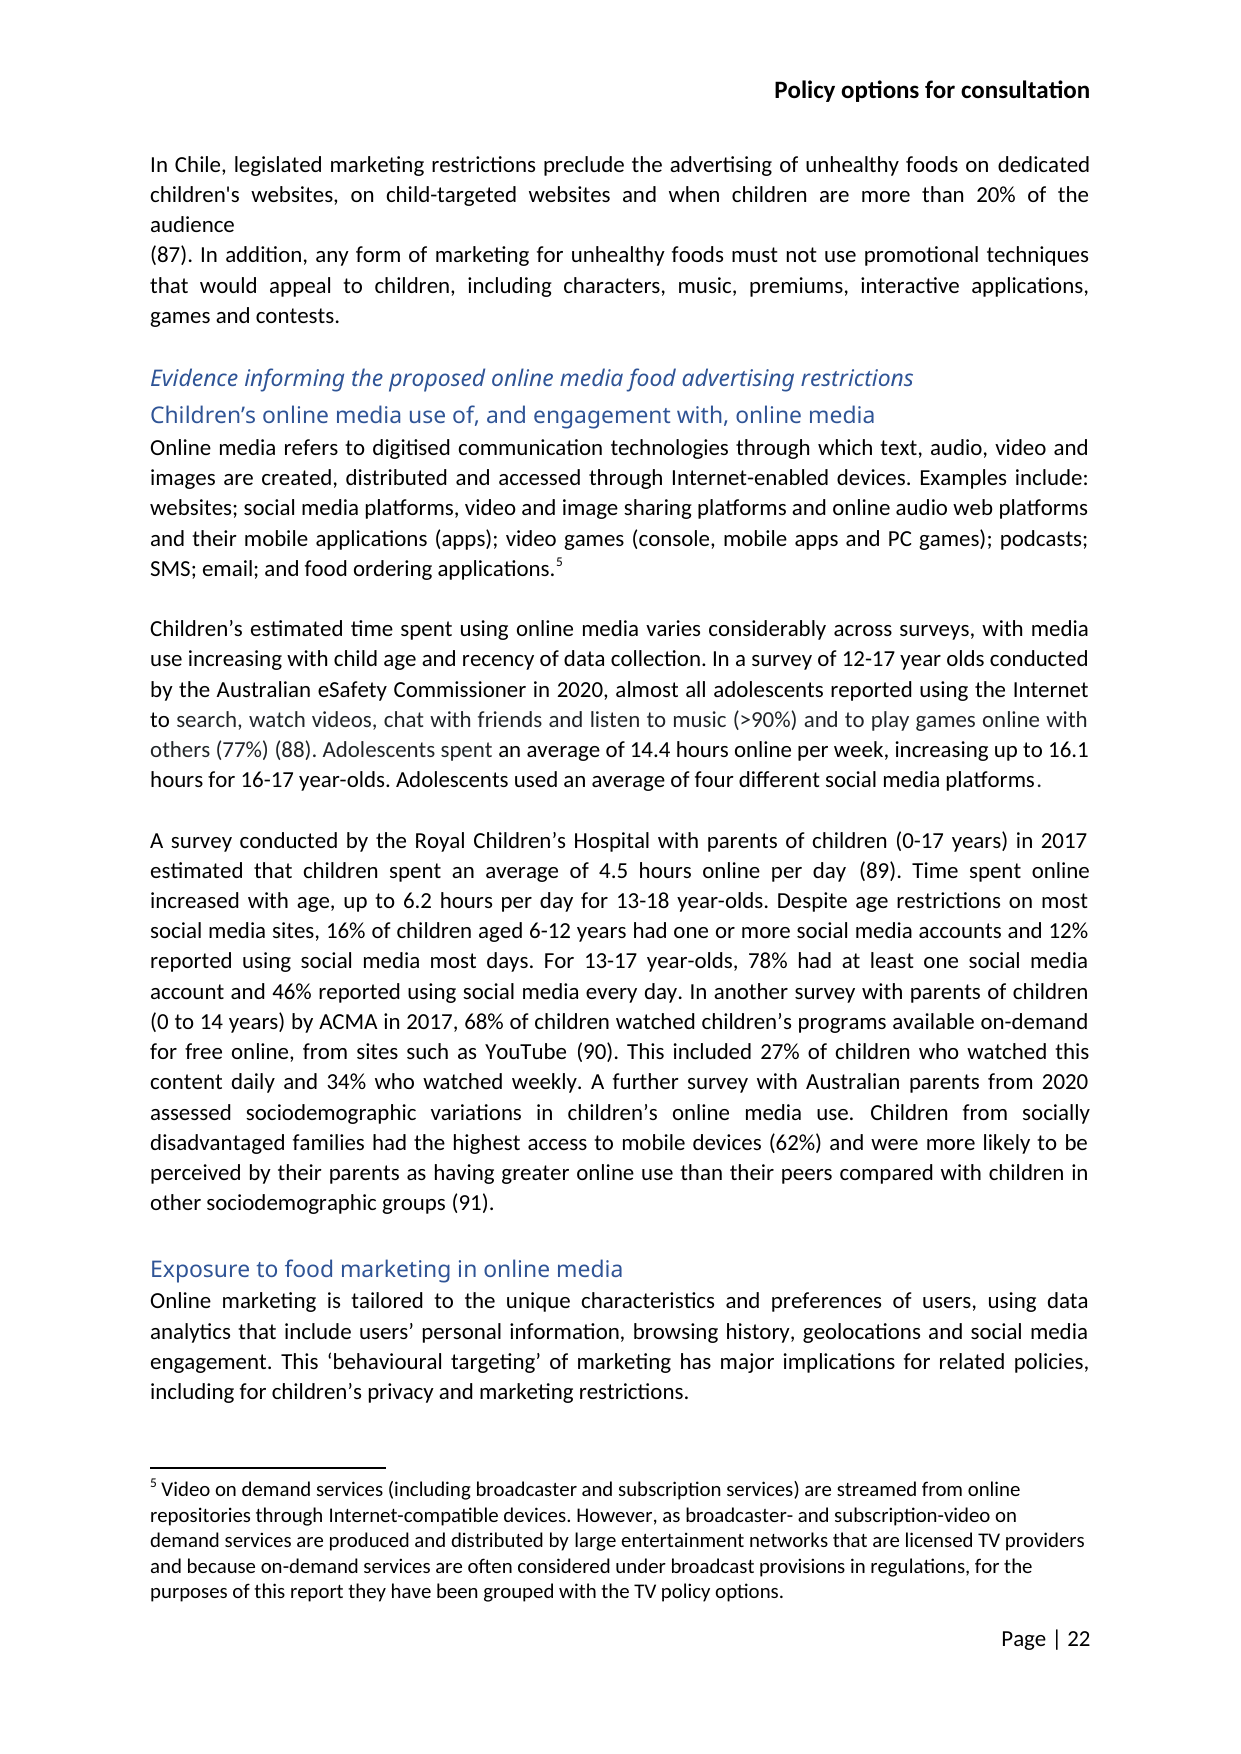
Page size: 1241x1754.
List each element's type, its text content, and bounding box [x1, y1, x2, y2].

text Online marketing is tailored to the unique characteristics and preferences of users, using data analytics that include users’ personal information, browsing history, geolocations and social media engagement. This ‘behavioural targeting’ of marketing has major implications for related policies, including for children’s privacy and marketing restrictions. [150, 1345, 1090, 1405]
text (87). In addition, any form of marketing for unhealthy foods must not use promotional techniques that would appeal to children, including characters, music, premiums, interactive applications, games and contests. [150, 241, 1090, 329]
text Children’s estimated time spent using online media varies considerably across surveys, with media use increasing with child age and recency of data collection. In a survey of 12-17 year olds conducted by the Australian eSafety Commissioner in 2020, almost all adolescents reported using the Internet to search, watch videos, chat with friends and listen to music (>90%) and to play games online with others (77%) (88). Adolescents spent an average of 14.4 hours online per week, increasing up to 16.1 hours for 16-17 year-olds. Adolescents used an average of four different social media platforms. [150, 614, 1090, 793]
subtitle Children’s online media use of, and engagement with, online media [150, 399, 1090, 431]
subtitle Evidence informing the proposed online media food advertising restrictions [150, 361, 1090, 393]
text A survey conducted by the Royal Children’s Hospital with parents of children (0-17 years) in 2017 estimated that children spent an average of 4.5 hours online per day (89). Time spent online increased with age, up to 6.2 hours per day for 13-18 year-olds. Despite age restrictions on most social media sites, 16% of children aged 6-12 years had one or more social media accounts and 12% reported using social media most days. For 13-17 year-olds, 78% had at least one social media account and 46% reported using social media every day. In another survey with parents of children (0 to 14 years) by ACMA in 2017, 68% of children watched children’s programs available on-demand for free online, from sites such as YouTube (90). This included 27% of children who watched this content daily and 34% who watched weekly. A further survey with Australian parents from 2020 assessed sociodemographic variations in children’s online media use. Children from socially disadvantaged families had the highest access to mobile devices (62%) and were more likely to be perceived by their parents as having greater online use than their peers compared with children in other sociodemographic groups (91). [150, 826, 1090, 1216]
text Online media refers to digitised communication technologies through which text, audio, video and images are created, distributed and accessed through Internet-enabled devices. Examples include: websites; social media platforms, video and image sharing platforms and online audio web platforms and their mobile applications (apps); video games (console, mobile apps and PC games); podcasts; SMS; email; and food ordering applications. [150, 433, 1090, 582]
subtitle Exposure to food marketing in online media [150, 1253, 1090, 1284]
text In Chile, legislated marketing restrictions preclude the advertising of unhealthy foods on dedicated children's websites, on child-targeted websites and when children are more than 20% of the audience [150, 150, 1090, 238]
